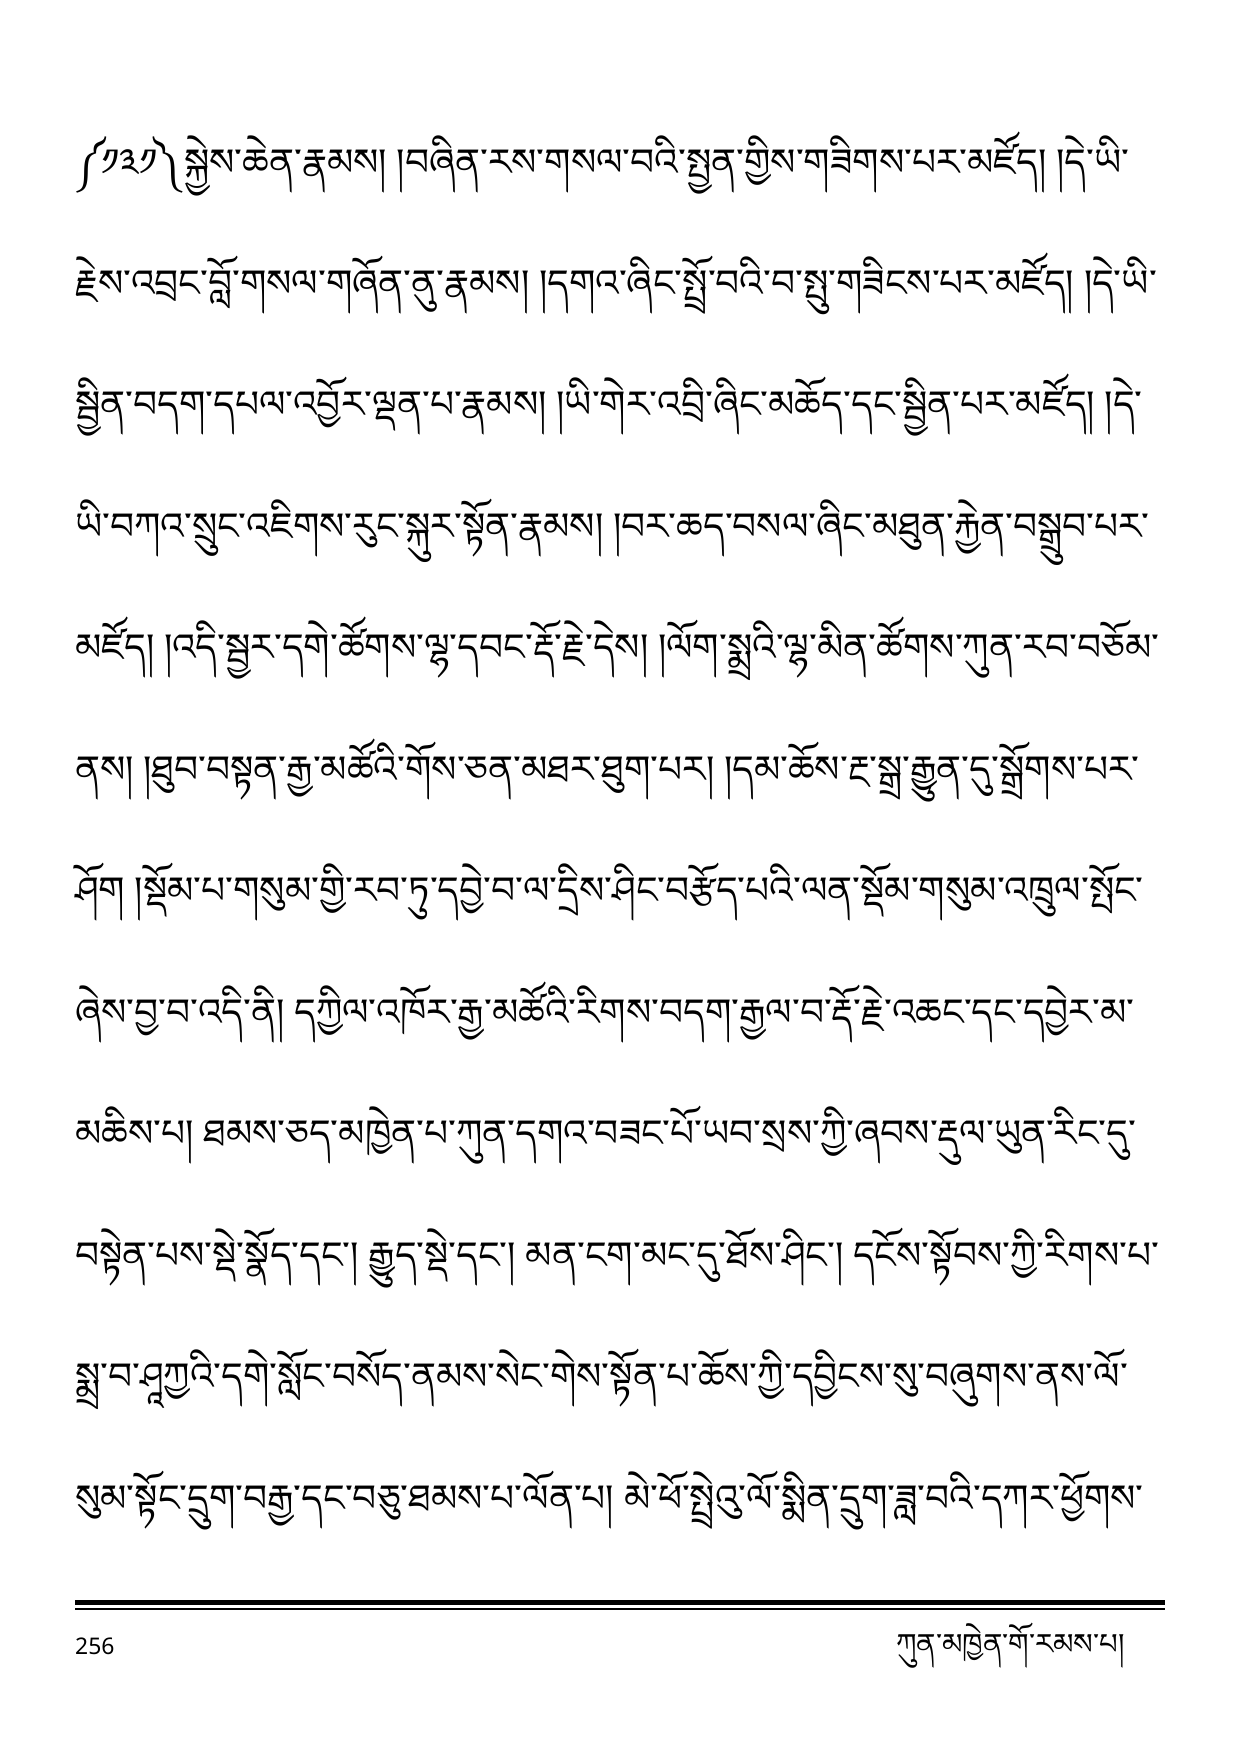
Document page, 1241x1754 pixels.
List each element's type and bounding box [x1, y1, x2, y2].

text [75, 120, 1165, 1562]
